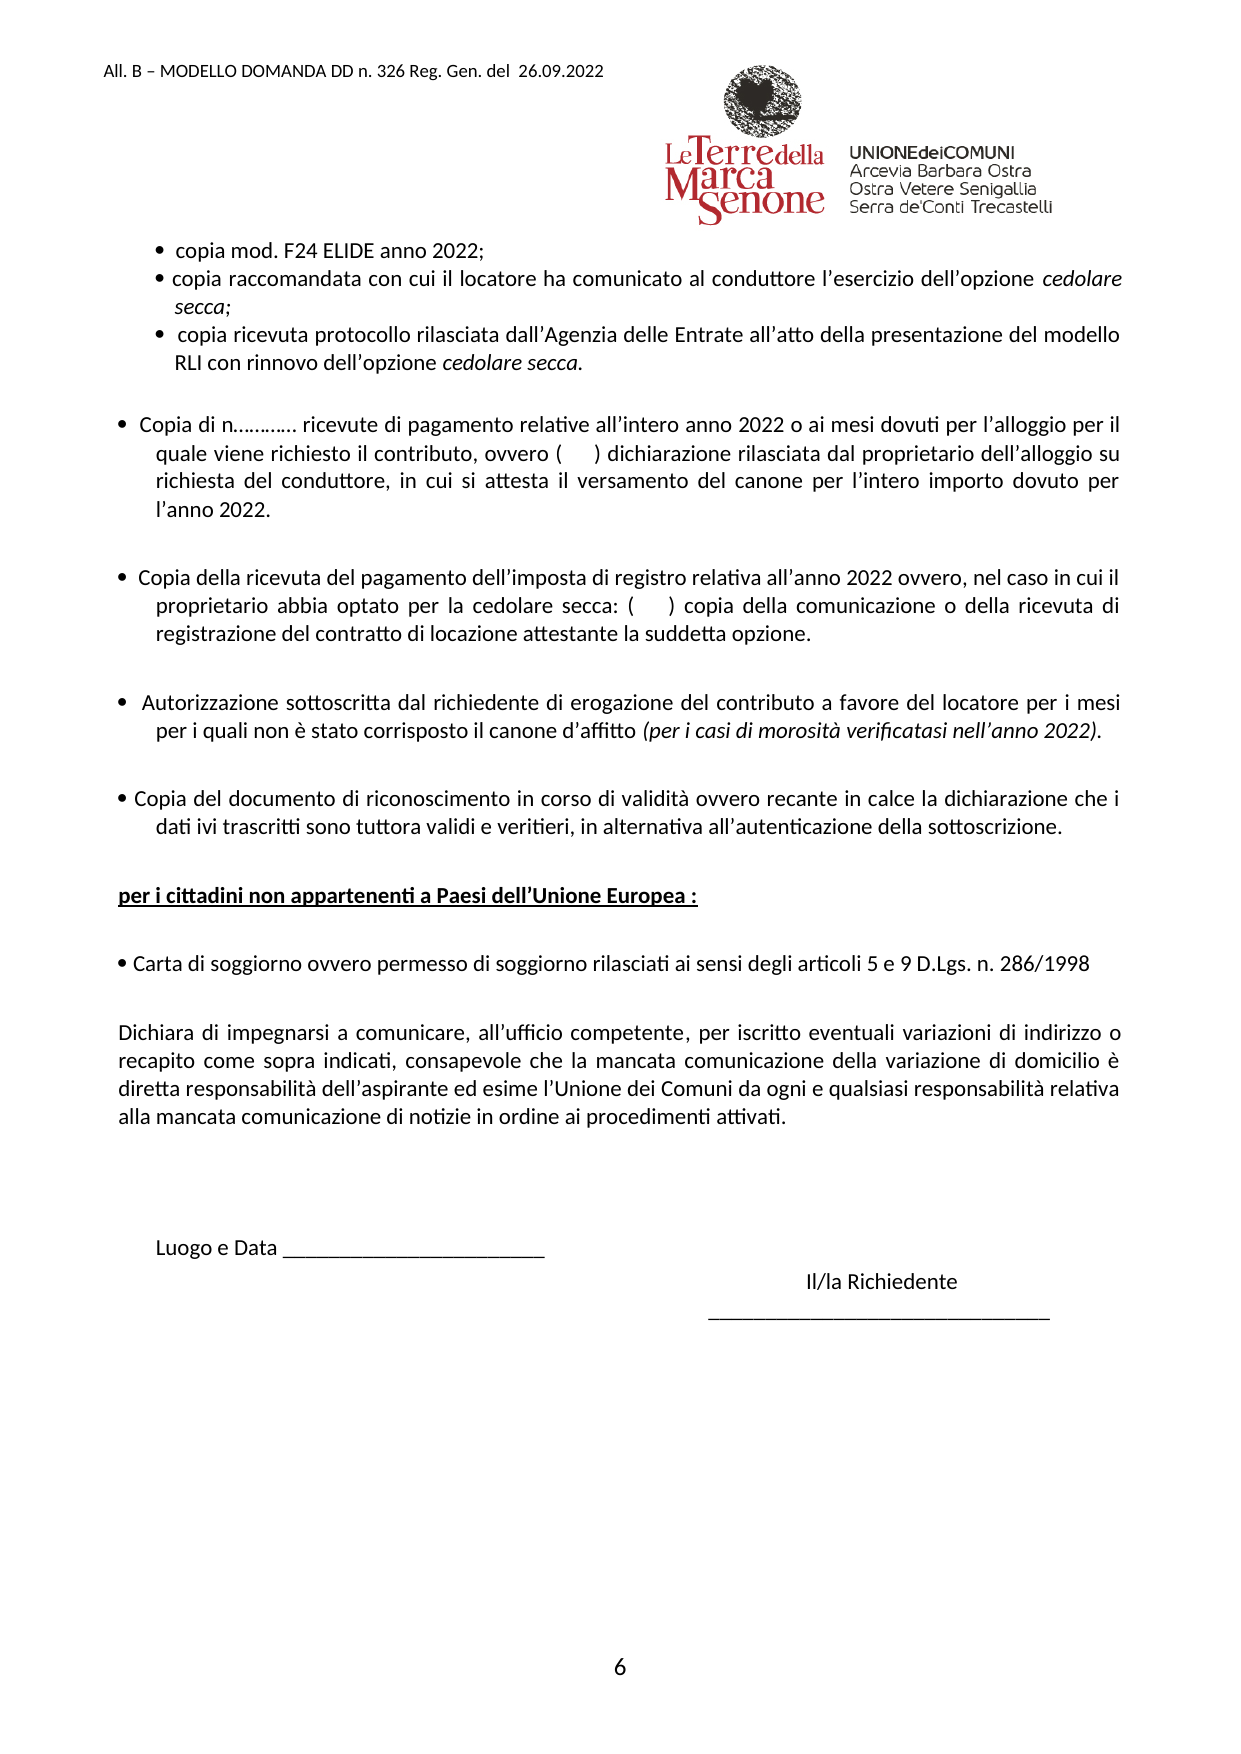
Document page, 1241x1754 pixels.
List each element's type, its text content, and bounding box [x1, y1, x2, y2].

text Copia di n………… ricevute di pagamento relative all’intero anno 2022 o ai mesi dovuti per l’alloggio per il quale viene richiesto il contributo, ovvero ( ) dichiarazione rilasciata dal proprietario dell’alloggio su richiesta del conduttore, in cui si attesta il versamento del canone per l’intero importo dovuto per l’anno 2022. [118, 411, 1122, 523]
text Copia della ricevuta del pagamento dell’imposta di registro relativa all’anno 2022 ovvero, nel caso in cui il proprietario abbia optato per la cedolare secca: ( ) copia della comunicazione o della ricevuta di registrazione del contratto di locazione attestante la suddetta opzione. [118, 563, 1122, 647]
text Dichiara di impegnarsi a comunicare, all’ufficio competente, per iscritto eventuali variazioni di indirizzo o recapito come sopra indicati, consapevole che la mancata comunicazione della variazione di domicilio è diretta responsabilità dell’aspirante ed esime l’Unione dei Comuni da ogni e qualsiasi responsabilità relativa alla mancata comunicazione di notizie in ordine ai procedimenti attivati. [118, 1018, 1122, 1130]
picture [639, 47, 1077, 236]
text Il/la Richiedente ______________________________ [708, 1267, 1122, 1323]
text Luogo e Data _______________________ [156, 1233, 1122, 1261]
text copia ricevuta protocollo rilasciata dall’Agenzia delle Entrate all’atto della presentazione del modello RLI con rinnovo dell’opzione cedolare secca. [156, 320, 1122, 376]
text copia raccomandata con cui il locatore ha comunicato al conduttore l’esercizio dell’opzione cedolare secca; [156, 264, 1122, 320]
text per i cittadini non appartenenti a Paesi dell’Unione Europea : [118, 881, 1122, 909]
text Copia del documento di riconoscimento in corso di validità ovvero recante in calce la dichiarazione che i dati ivi trascritti sono tuttora validi e veritieri, in alternativa all’autenticazione della sottoscrizione. [118, 784, 1122, 840]
text Carta di soggiorno ovvero permesso di soggiorno rilasciati ai sensi degli articoli 5 e 9 D.Lgs. n. 286/1998 [118, 949, 1122, 977]
text Autorizzazione sottoscritta dal richiedente di erogazione del contributo a favore del locatore per i mesi per i quali non è stato corrisposto il canone d’affitto (per i casi di morosità verificatasi nell’anno 2022). [118, 688, 1122, 744]
text copia mod. F24 ELIDE anno 2022; [156, 236, 1122, 264]
